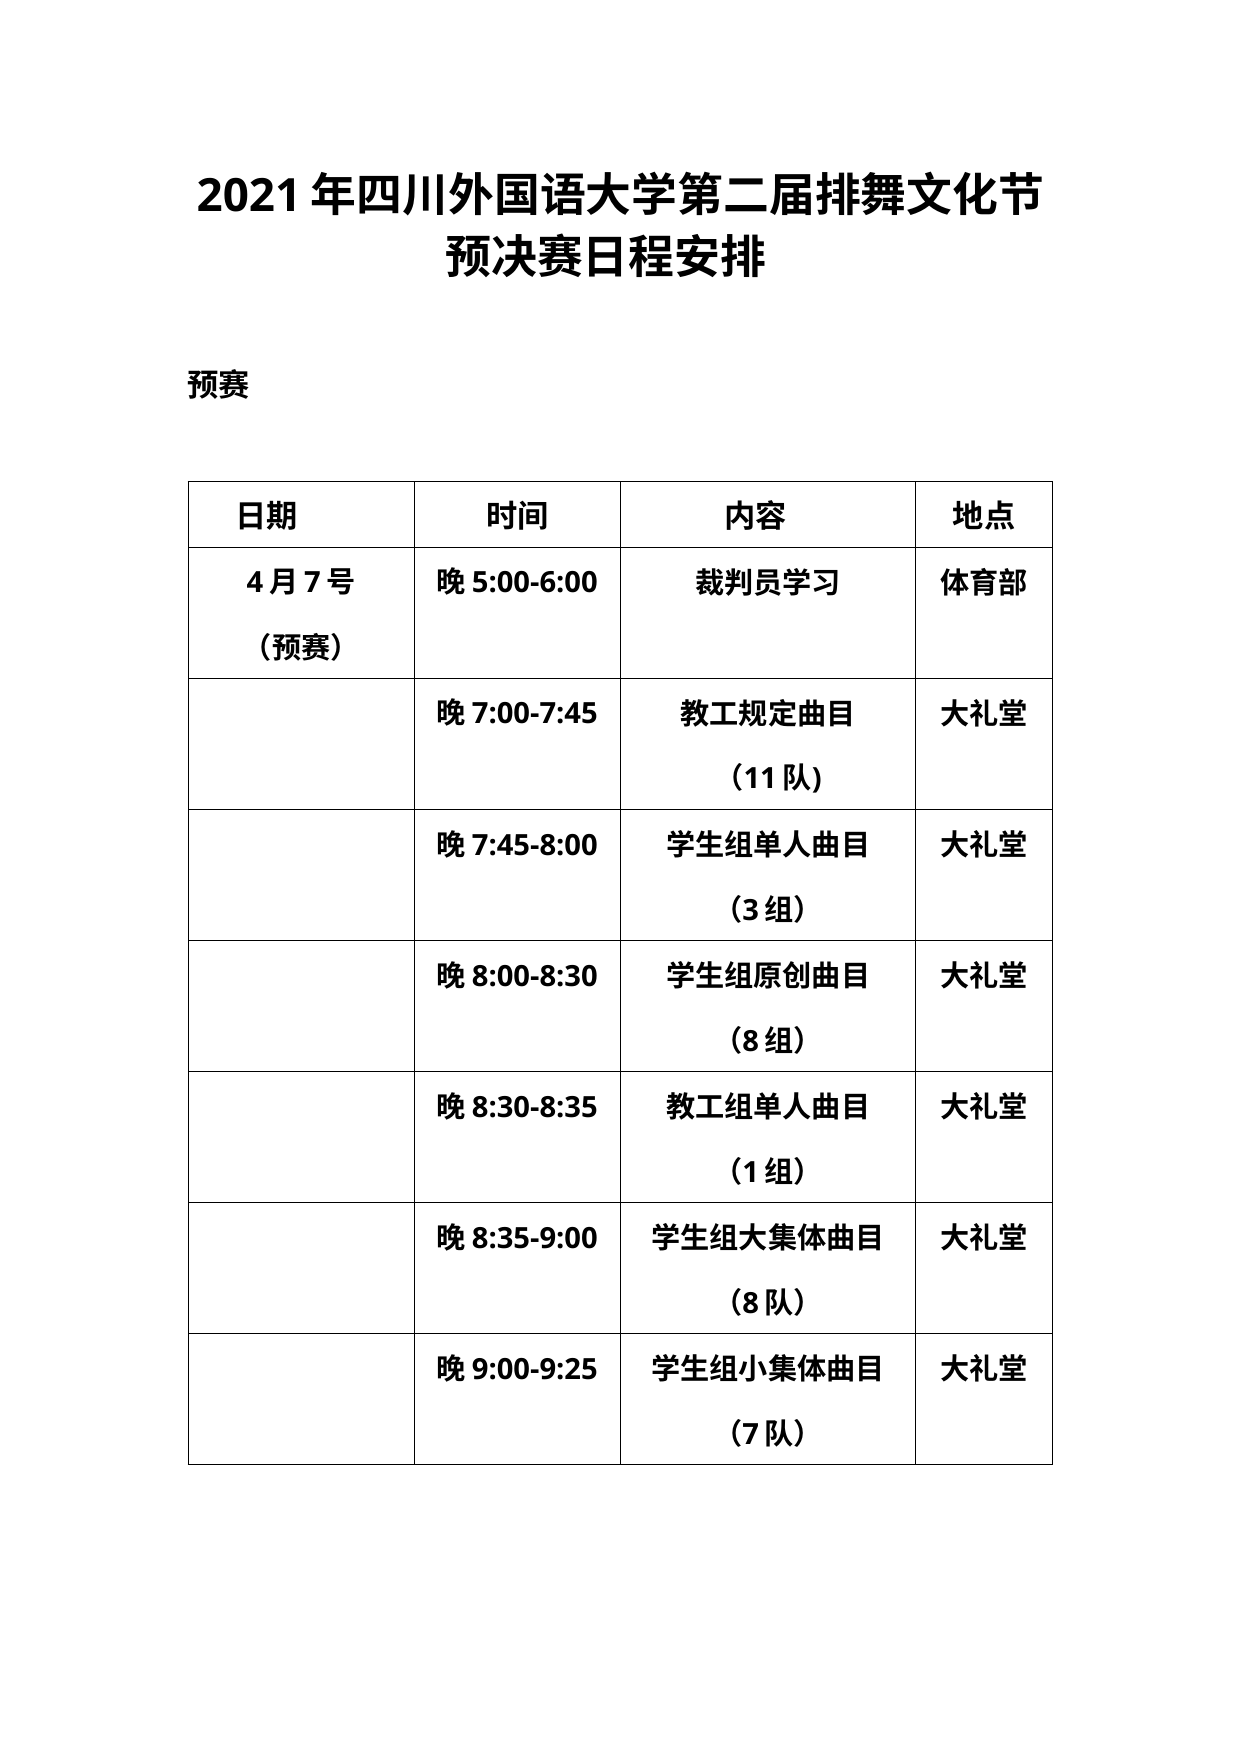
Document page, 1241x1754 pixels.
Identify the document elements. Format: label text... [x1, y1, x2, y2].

table_cell 大礼堂 [916, 1334, 1052, 1464]
table_cell 学生组单人曲目 （3组） [621, 810, 915, 940]
table_cell 大礼堂 [916, 679, 1052, 809]
table_cell 4月7号 （预赛） [189, 548, 414, 678]
table_cell 晚8:35-9:00 [415, 1203, 620, 1333]
text 2021年四川外国语大学第二届排舞文化节预决赛日程安排 [187, 162, 1053, 286]
table_cell 大礼堂 [916, 1072, 1052, 1202]
table_cell [189, 941, 414, 1071]
table_cell 教工规定曲目 （11队) [621, 679, 915, 809]
table_cell 晚7:00-7:45 [415, 679, 620, 809]
table_cell [189, 1334, 414, 1464]
table_cell [189, 679, 414, 809]
table_cell [189, 1203, 414, 1333]
table_header 时间 [415, 482, 620, 547]
text 预赛 [187, 351, 1053, 416]
table_cell 裁判员学习 [621, 548, 915, 678]
table_cell 晚5:00-6:00 [415, 548, 620, 678]
table_cell 晚8:00-8:30 [415, 941, 620, 1071]
table_header 内容 [621, 482, 915, 547]
table_cell 体育部 [916, 548, 1052, 678]
table_cell 学生组大集体曲目 （8队） [621, 1203, 915, 1333]
table_cell 教工组单人曲目 （1组） [621, 1072, 915, 1202]
table_cell 晚7:45-8:00 [415, 810, 620, 940]
table_cell 学生组原创曲目 （8组） [621, 941, 915, 1071]
table_cell [189, 810, 414, 940]
table_header 日期 [189, 482, 414, 547]
table_cell 晚8:30-8:35 [415, 1072, 620, 1202]
table_header 地点 [916, 482, 1052, 547]
table_cell [189, 1072, 414, 1202]
table_cell 大礼堂 [916, 941, 1052, 1071]
table_cell 大礼堂 [916, 1203, 1052, 1333]
table_cell 学生组小集体曲目 （7队） [621, 1334, 915, 1464]
table_cell 晚9:00-9:25 [415, 1334, 620, 1464]
table_cell 大礼堂 [916, 810, 1052, 940]
